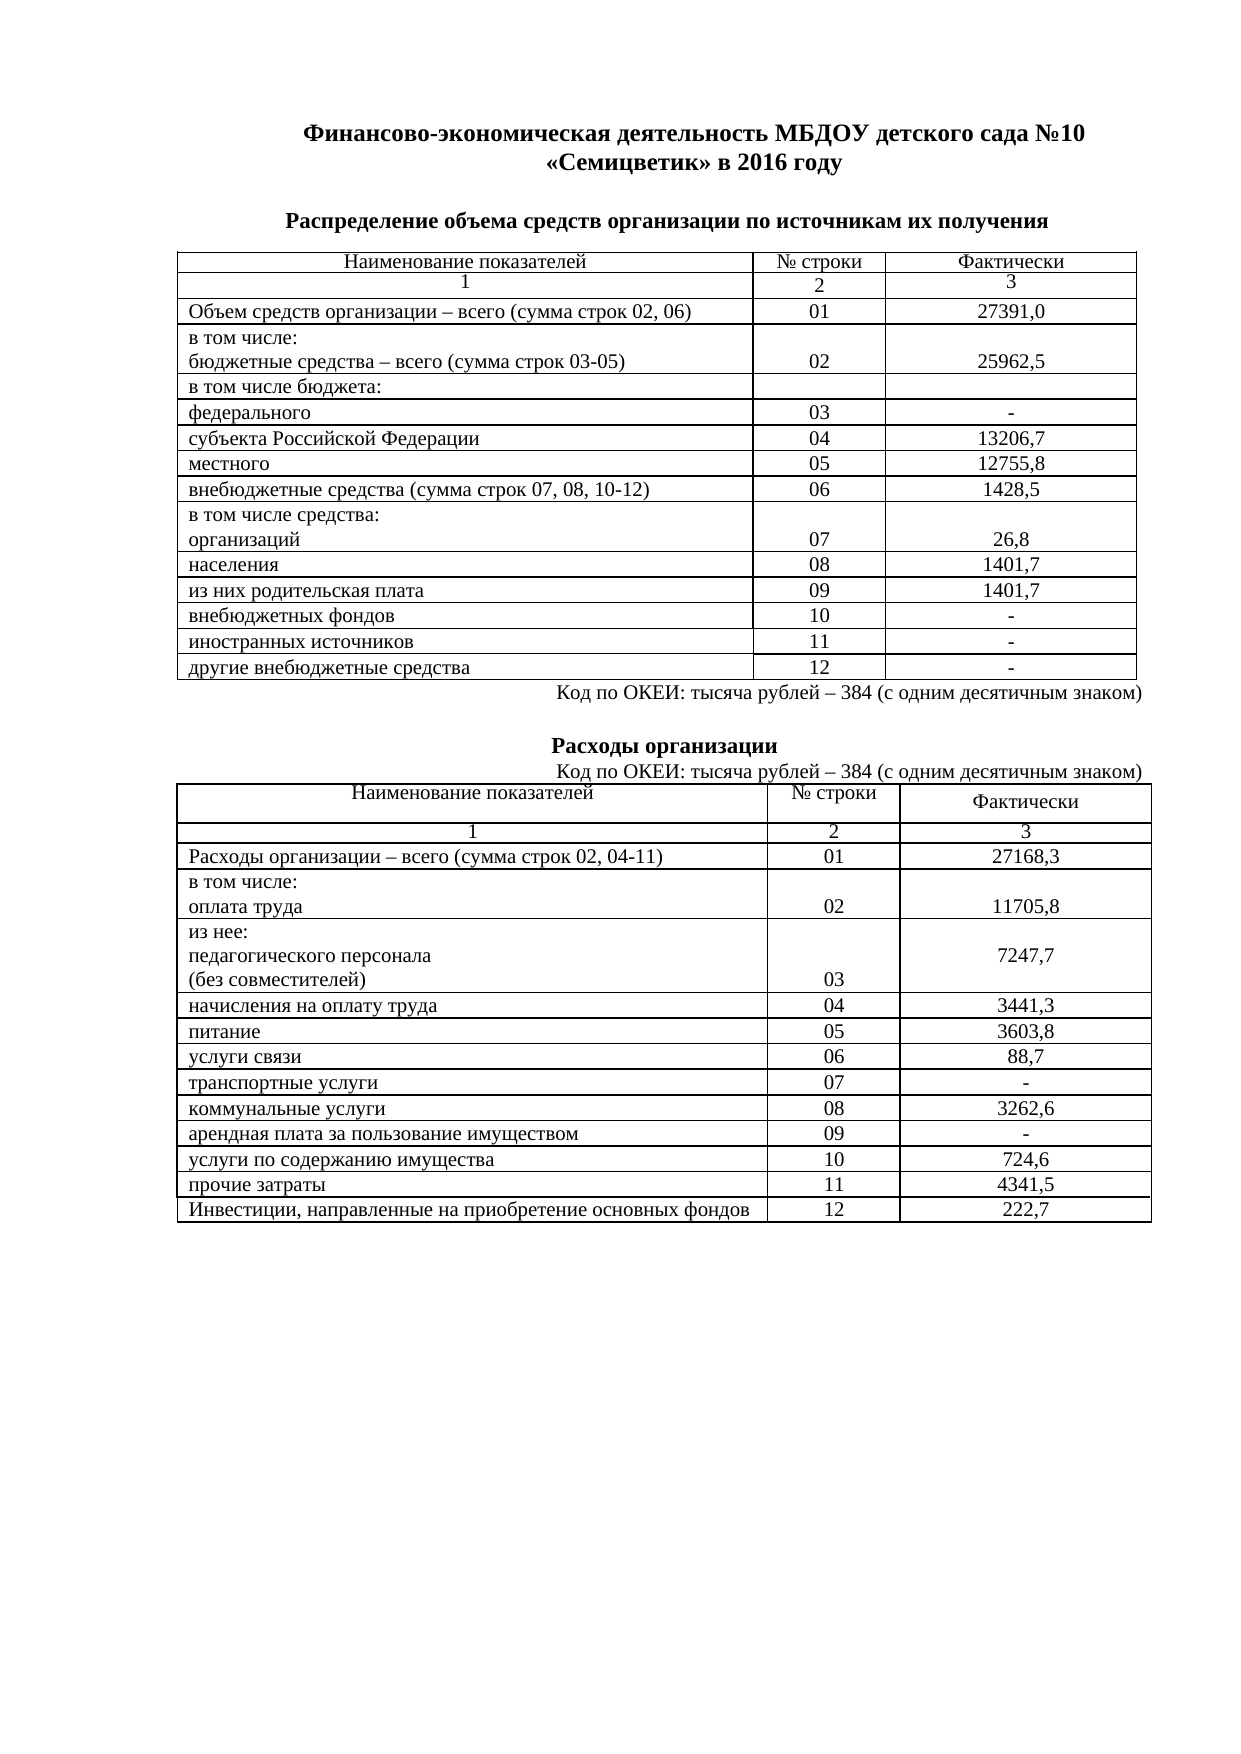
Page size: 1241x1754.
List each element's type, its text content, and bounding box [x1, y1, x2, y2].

table_cell - [901, 1121, 1151, 1145]
table_cell 12 [768, 1198, 899, 1221]
table_cell 08 [754, 552, 885, 576]
table_header Фактически [886, 253, 1136, 272]
table_cell 01 [754, 299, 885, 323]
table_cell услуги связи [178, 1044, 767, 1068]
table_cell 27168,3 [901, 844, 1151, 868]
table_cell 05 [768, 1019, 899, 1043]
text Код по ОКЕИ: тысяча рублей – 384 (с одним десятичным знаком) [546, 759, 1152, 783]
table_cell 1 [178, 273, 752, 297]
table_cell из нее: педагогического персонала (без совместителей) [178, 919, 767, 991]
table_header № строки [754, 253, 885, 272]
table_cell 02 [754, 325, 885, 373]
table_cell 12755,8 [886, 451, 1136, 475]
table_cell 88,7 [901, 1044, 1151, 1068]
table_cell 724,6 [901, 1147, 1151, 1171]
table_cell иностранных источников [178, 629, 753, 653]
table_cell 10 [754, 603, 885, 627]
table_cell 7247,7 [901, 919, 1151, 991]
table_cell Объем средств организации – всего (сумма строк 02, 06) [178, 299, 752, 323]
table_cell коммунальные услуги [178, 1096, 767, 1119]
table_cell 06 [754, 477, 885, 501]
table_cell 01 [768, 844, 899, 868]
table_cell 05 [754, 451, 885, 475]
table_cell населения [178, 552, 752, 576]
table_cell 1 [178, 824, 767, 842]
table_cell 4341,5 [901, 1172, 1151, 1196]
table_cell 2 [754, 273, 885, 297]
table_cell федерального [178, 400, 752, 424]
table_cell внебюджетные средства (сумма строк 07, 08, 10-12) [178, 477, 752, 501]
table_cell начисления на оплату труда [178, 993, 767, 1017]
table_cell услуги по содержанию имущества [178, 1147, 767, 1171]
table_cell 13206,7 [886, 426, 1136, 449]
table_cell 12 [754, 655, 885, 679]
table_cell 07 [754, 502, 885, 551]
table_cell 08 [768, 1096, 899, 1119]
table_cell субъекта Российской Федерации [178, 426, 752, 449]
table_cell 02 [768, 870, 899, 918]
table_cell 3262,6 [901, 1096, 1151, 1119]
table_cell [886, 374, 1136, 398]
table_header № строки [768, 785, 899, 822]
table_cell 09 [768, 1121, 899, 1145]
table_cell 3441,3 [901, 993, 1151, 1017]
table_cell 10 [768, 1147, 899, 1171]
table_cell - [886, 603, 1136, 627]
text Финансово-экономическая деятельность МБДОУ детского сада №10 «Семицветик» в 2016 году [236, 118, 1152, 176]
table_cell 04 [768, 993, 899, 1017]
table_cell арендная плата за пользование имуществом [178, 1121, 767, 1145]
table_cell Расходы организации – всего (сумма строк 02, 04-11) [178, 844, 767, 868]
table_cell 2 [768, 824, 899, 842]
table_cell в том числе средства: организаций [178, 502, 752, 551]
table_cell 3603,8 [901, 1019, 1151, 1043]
table_cell 26,8 [886, 502, 1136, 551]
table_cell 3 [886, 273, 1136, 297]
table_cell другие внебюджетные средства [178, 654, 753, 679]
table_cell 11 [768, 1172, 899, 1196]
table_cell 03 [754, 400, 885, 424]
table_cell - [901, 1070, 1151, 1094]
text Код по ОКЕИ: тысяча рублей – 384 (с одним десятичным знаком) [546, 680, 1152, 704]
table_cell 03 [768, 919, 899, 991]
table_cell 25962,5 [886, 325, 1136, 373]
table_cell - [886, 655, 1136, 679]
table_cell 04 [754, 426, 885, 449]
table_cell внебюджетных фондов [178, 603, 752, 627]
table_cell Инвестиции, направленные на приобретение основных фондов [178, 1198, 767, 1221]
table_cell 27391,0 [886, 299, 1136, 323]
table_cell 3 [901, 824, 1151, 842]
table_cell 1428,5 [886, 477, 1136, 501]
table_cell 06 [768, 1044, 899, 1068]
table_cell 222,7 [901, 1196, 1151, 1221]
table_cell из них родительская плата [178, 578, 752, 602]
table_header Фактически [901, 785, 1151, 822]
table_cell [754, 374, 885, 398]
text Расходы организации [177, 732, 1152, 759]
table_header Наименование показателей [178, 253, 752, 272]
table_cell местного [178, 451, 752, 475]
table_cell в том числе бюджета: [178, 374, 752, 398]
table_cell прочие затраты [178, 1172, 767, 1196]
table_cell - [886, 400, 1136, 424]
table_cell 07 [768, 1070, 899, 1094]
table_cell 11 [754, 629, 885, 653]
table_cell 1401,7 [886, 552, 1136, 576]
table_cell 09 [754, 578, 885, 602]
table_cell 11705,8 [901, 870, 1151, 918]
table_cell транспортные услуги [178, 1070, 767, 1094]
table_cell питание [178, 1019, 767, 1043]
table_header Наименование показателей [178, 785, 767, 822]
table_cell 1401,7 [886, 578, 1136, 602]
table_cell - [886, 629, 1136, 653]
table_cell в том числе: бюджетные средства – всего (сумма строк 03-05) [178, 325, 752, 373]
text Распределение объема средств организации по источникам их получения [177, 206, 1152, 235]
table_cell в том числе: оплата труда [178, 870, 767, 918]
